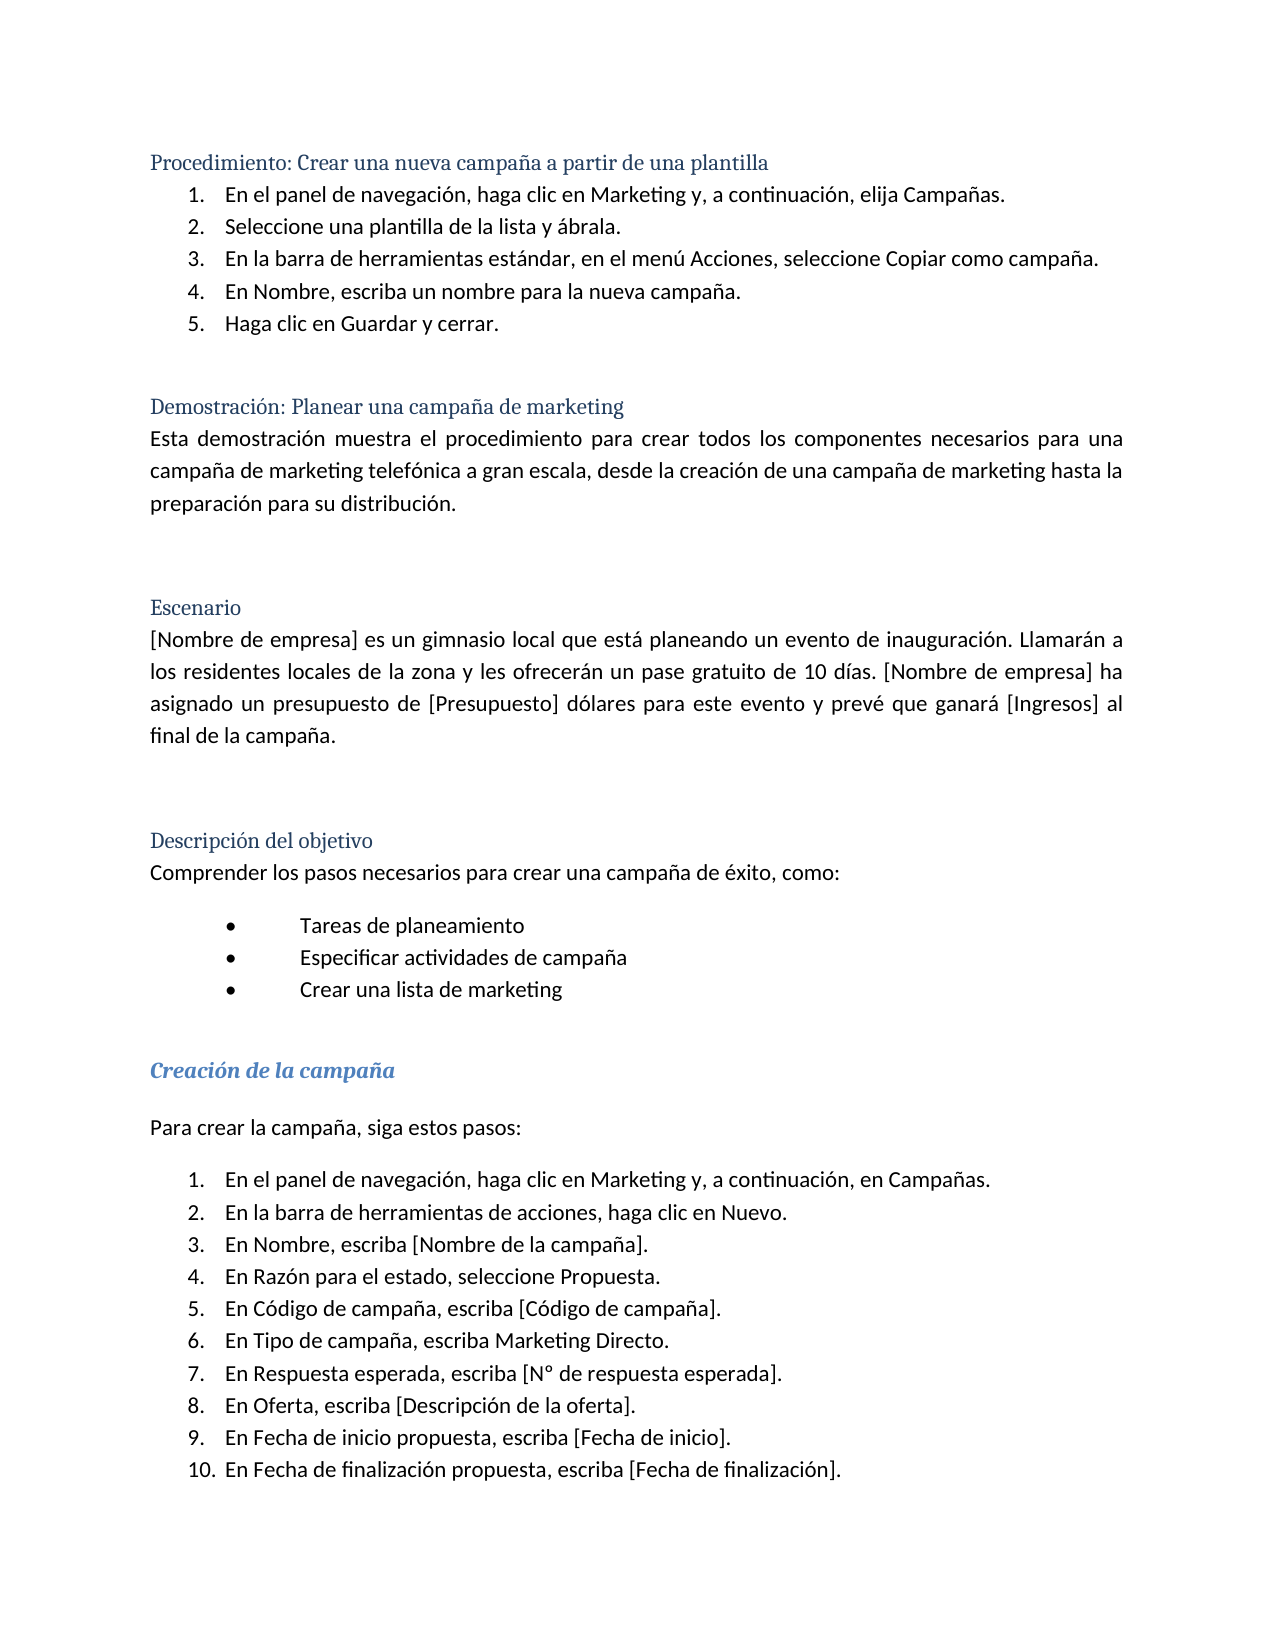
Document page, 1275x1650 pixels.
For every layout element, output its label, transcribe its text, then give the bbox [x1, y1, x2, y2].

list Seleccione una plantilla de la lista y ábrala. [187, 212, 1125, 240]
list En Tipo de campaña, escriba Marketing Directo. [187, 1327, 1125, 1354]
list En Nombre, escriba [Nombre de la campaña]. [187, 1230, 1125, 1258]
subtitle Demostración: Planear una campaña de marketing [150, 394, 1125, 421]
list En Código de campaña, escriba [Código de campaña]. [187, 1294, 1125, 1322]
list En el panel de navegación, haga clic en Marketing y, a continuación, elija Campañas. [187, 180, 1125, 208]
list En el panel de navegación, haga clic en Marketing y, a continuación, en Campañas. [187, 1166, 1125, 1194]
list En Razón para el estado, seleccione Propuesta. [187, 1262, 1125, 1290]
list Especificar actividades de campaña [225, 943, 1125, 971]
subtitle Descripción del objetivo [150, 828, 1125, 854]
list En Respuesta esperada, escriba [Nº de respuesta esperada]. [187, 1359, 1125, 1387]
list Haga clic en Guardar y cerrar. [187, 309, 1125, 337]
list En Fecha de finalización propuesta, escriba [Fecha de finalización]. [187, 1455, 1125, 1483]
list En Nombre, escriba un nombre para la nueva campaña. [187, 277, 1125, 305]
subtitle Creación de la campaña [150, 1057, 1125, 1084]
subtitle Escenario [150, 595, 1125, 621]
list Tareas de planeamiento [225, 911, 1125, 939]
text Para crear la campaña, siga estos pasos: [150, 1113, 1125, 1141]
list En la barra de herramientas estándar, en el menú Acciones, seleccione Copiar como campaña. [187, 244, 1125, 273]
list En la barra de herramientas de acciones, haga clic en Nuevo. [187, 1198, 1125, 1226]
text Esta demostración muestra el procedimiento para crear todos los componentes necesarios para una campaña de marketing telefónica a gran escala, desde la creación de una campaña de marketing hasta la preparación para su distribución. [150, 424, 1125, 517]
list En Fecha de inicio propuesta, escriba [Fecha de inicio]. [187, 1423, 1125, 1451]
text Comprender los pasos necesarios para crear una campaña de éxito, como: [150, 858, 1125, 886]
text [Nombre de empresa] es un gimnasio local que está planeando un evento de inauguración. Llamarán a los residentes locales de la zona y les ofrecerán un pase gratuito de 10 días. [Nombre de empresa] ha asignado un presupuesto de [Presupuesto] dólares para este evento y prevé que ganará [Ingresos] al final de la campaña. [150, 625, 1125, 749]
subtitle Procedimiento: Crear una nueva campaña a partir de una plantilla [150, 150, 1125, 176]
list En Oferta, escriba [Descripción de la oferta]. [187, 1391, 1125, 1419]
list Crear una lista de marketing [225, 975, 1125, 1003]
